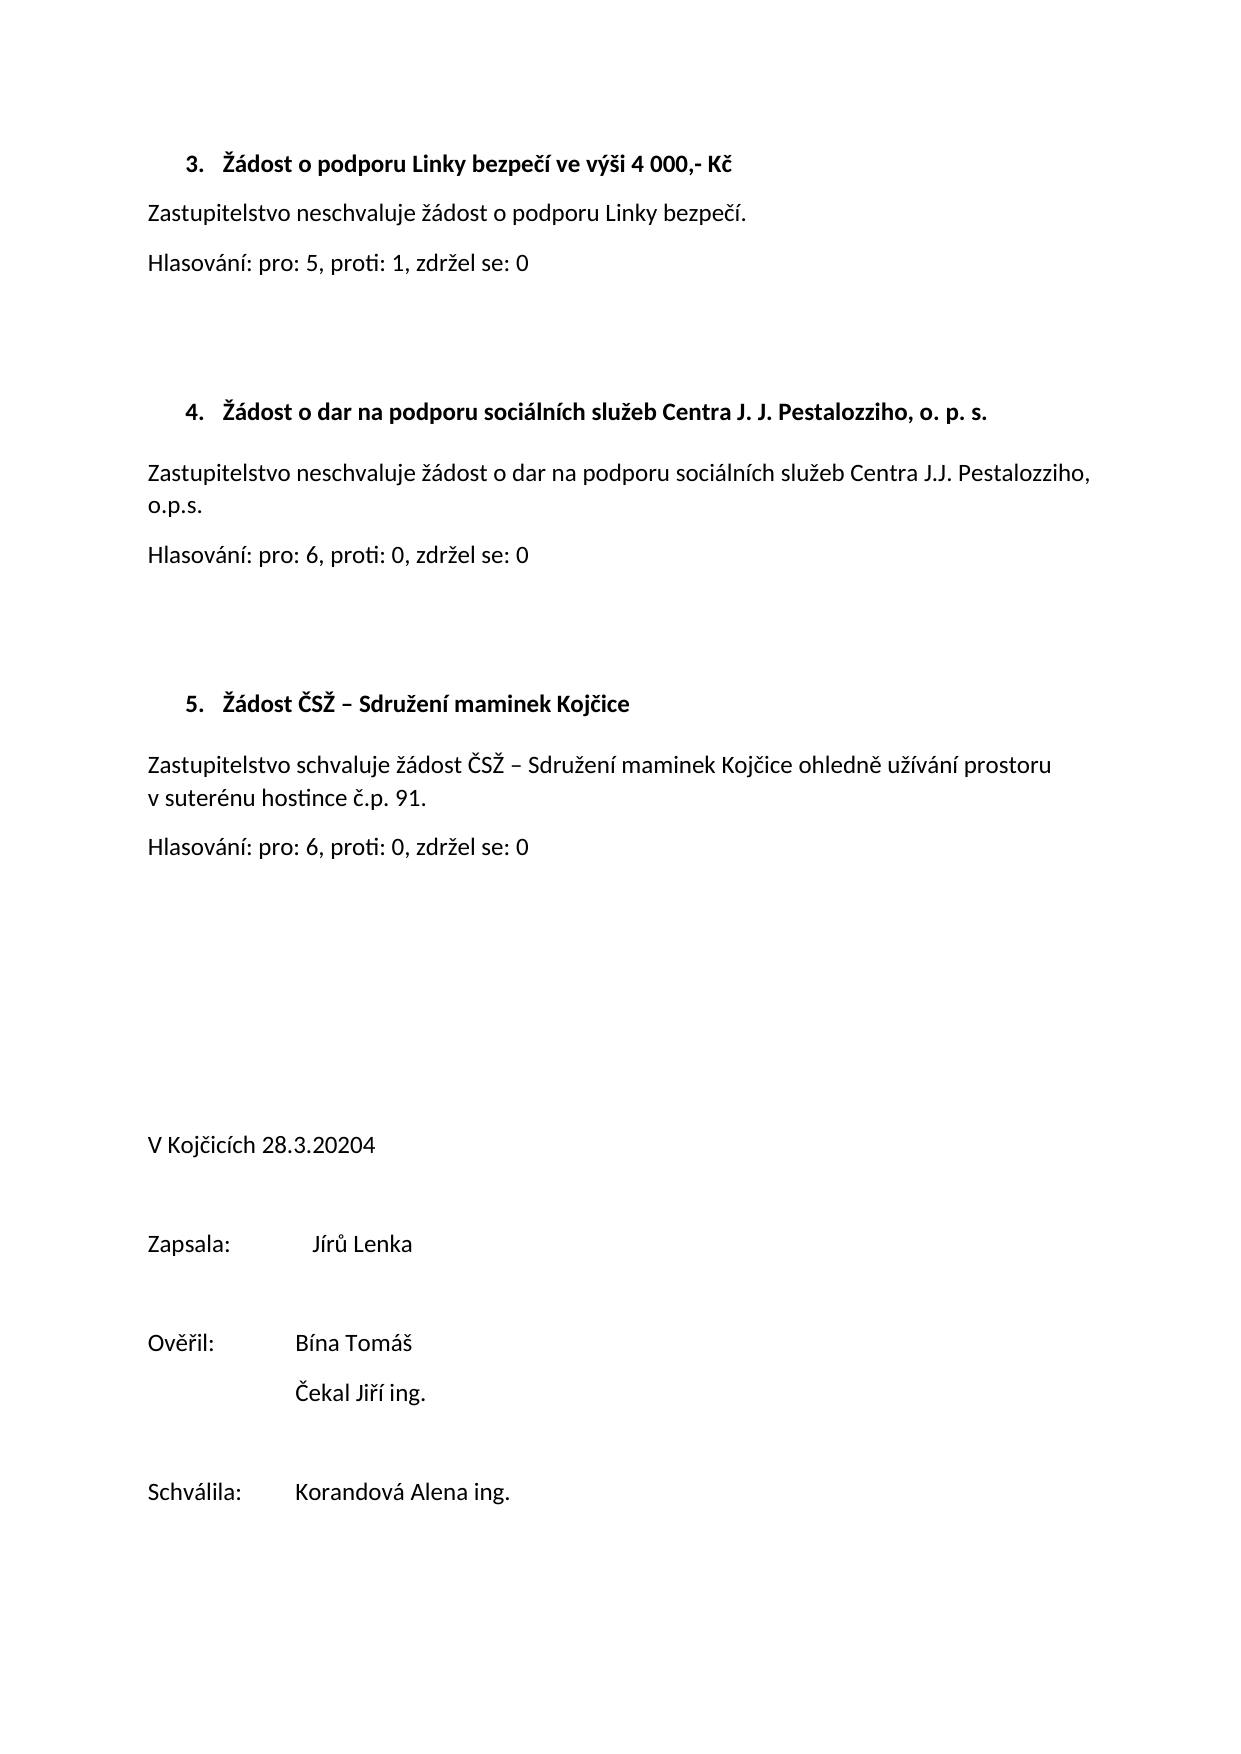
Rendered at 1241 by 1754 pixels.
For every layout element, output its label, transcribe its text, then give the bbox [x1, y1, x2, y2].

text Ověřil: Bína Tomáš [148, 1327, 1122, 1358]
text Čekal Jiří ing. [148, 1377, 1122, 1407]
text Zastupitelstvo neschvaluje žádost o dar na podporu sociálních služeb Centra J.J. Pestalozziho, o.p.s. [148, 457, 1122, 520]
text V Kojčicích 28.3.20204 [148, 1129, 1122, 1159]
text Hlasování: pro: 6, proti: 0, zdržel se: 0 [148, 831, 1122, 862]
text Zapsala: Jírů Lenka [148, 1228, 1122, 1259]
text Hlasování: pro: 6, proti: 0, zdržel se: 0 [148, 539, 1122, 570]
text Schválila: Korandová Alena ing. [148, 1476, 1122, 1507]
text Hlasování: pro: 5, proti: 1, zdržel se: 0 [148, 247, 1122, 277]
text Zastupitelstvo schvaluje žádost ČSŽ – Sdružení maminek Kojčice ohledně užívání prostoru v suterénu hostince č.p. 91. [148, 749, 1122, 812]
list Žádost ČSŽ – Sdružení maminek Kojčice [185, 688, 1122, 718]
list Žádost o podporu Linky bezpečí ve výši 4 000,- Kč [185, 148, 1122, 178]
list Žádost o dar na podporu sociálních služeb Centra J. J. Pestalozziho, o. p. s. [185, 396, 1122, 426]
text Zastupitelstvo neschvaluje žádost o podporu Linky bezpečí. [148, 197, 1122, 228]
